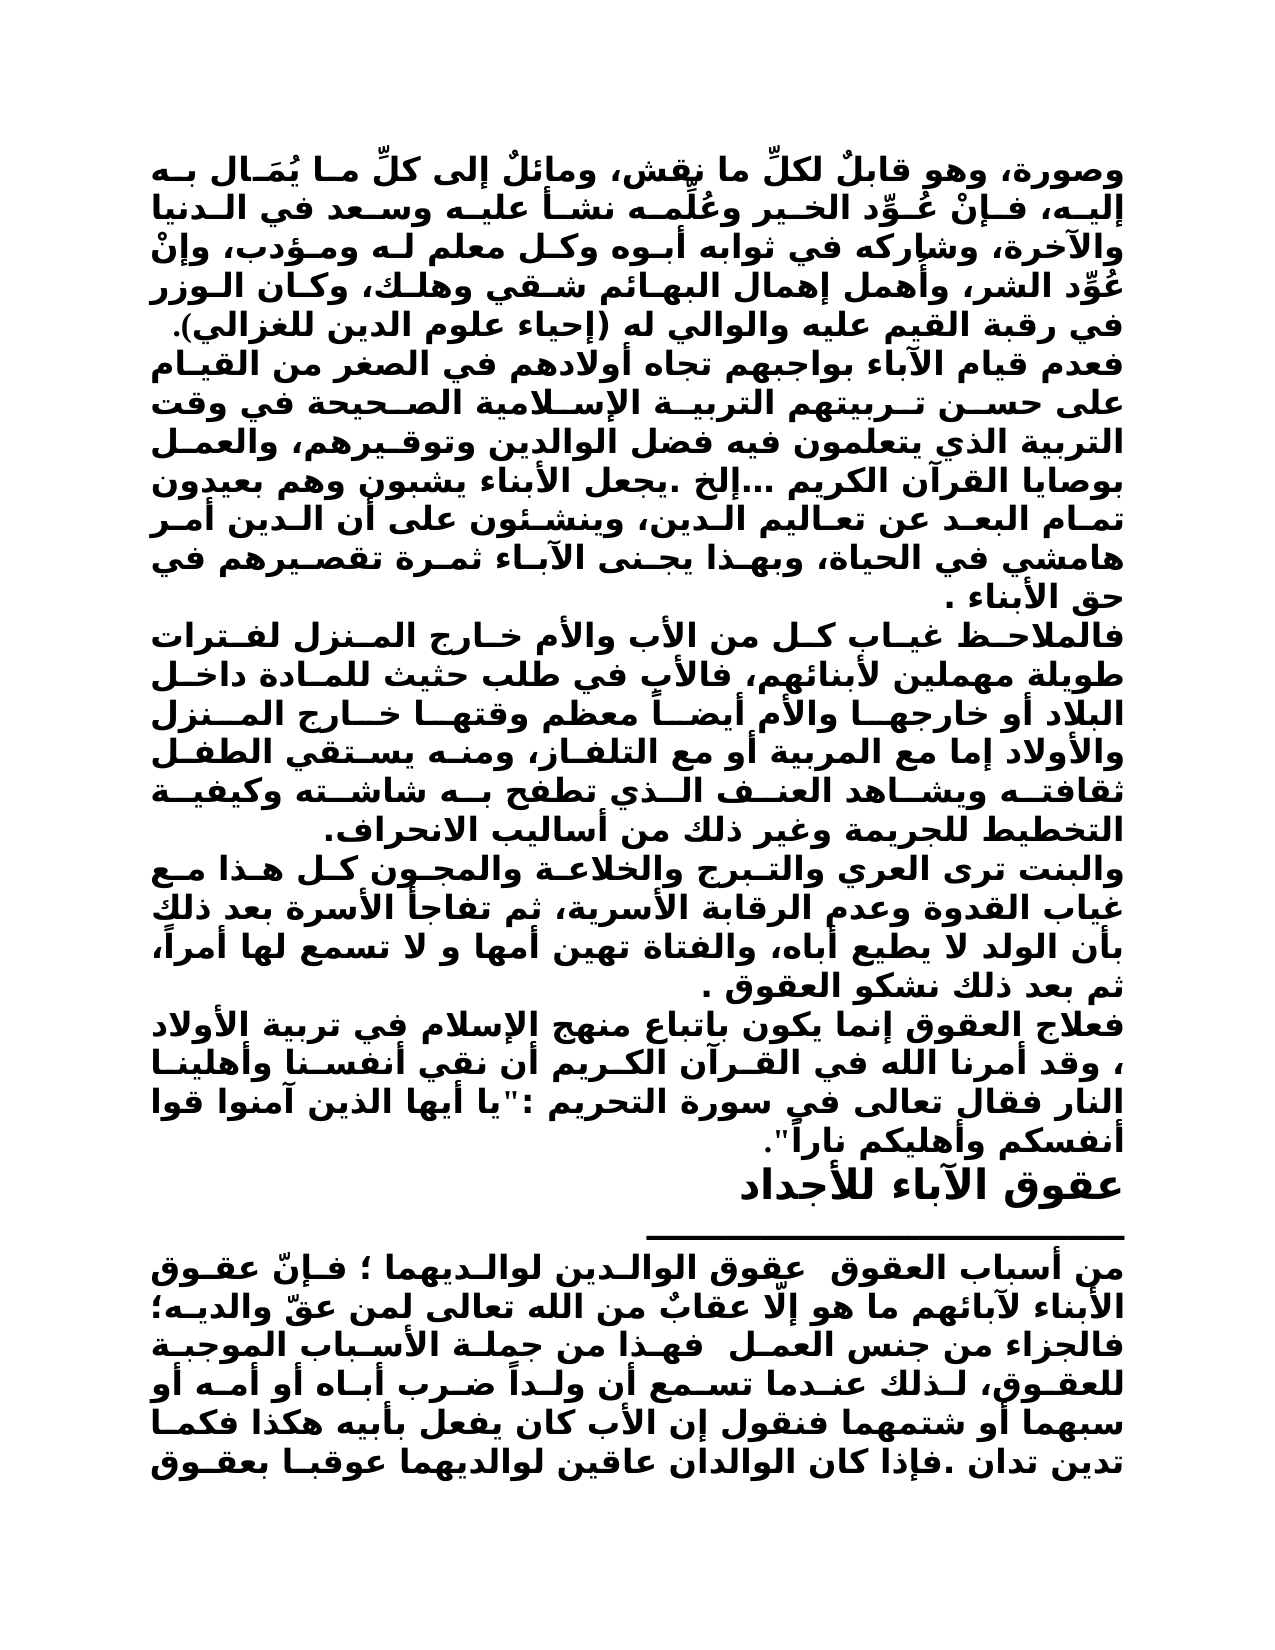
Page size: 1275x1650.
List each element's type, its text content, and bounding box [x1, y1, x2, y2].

text ــــــــــــــــــــــــــــــــــــــــــ [150, 1209, 1125, 1248]
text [150, 150, 1125, 344]
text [150, 1248, 1125, 1481]
text فعدم قيام الآباء بواجبهم تجاه أولادهم في الصغر من القيام على حسن تربيتهم التربية الإسلامية الصحيحة في وقت التربية الذي يتعلمون فيه فضل الوالدين وتوقيرهم، والعمل بوصايا القرآن الكريم …إلخ .يجعل الأبناء يشبون وهم بعيدون تمام البعد عن تعاليم الدين، وينشئون على أن الدين أمر هامشي في الحياة، وبهذا يجنى الآباء ثمرة تقصيرهم في حق الأبناء . [150, 344, 1125, 616]
text عقوق الآباء للأجداد [150, 1161, 1125, 1209]
text فعلاج العقوق إنما يكون باتباع منهج الإسلام في تربية الأولاد ، وقد أمرنا الله في القرآن الكريم أن نقي أنفسنا وأهلينا النار فقال تعالى في سورة التحريم :"يا أيها الذين آمنوا قوا أنفسكم وأهليكم ناراً". [150, 1005, 1125, 1161]
text فالملاحظ غياب كل من الأب والأم خارج المنزل لفترات طويلة مهملين لأبنائهم، فالأب في طلب حثيث للمادة داخل البلاد أو خارجها والأم أيضاً معظم وقتها خارج المنزل والأولاد إما مع المربية أو مع التلفاز، ومنه يستقي الطفل ثقافته ويشاهد العنف الذي تطفح به شاشته وكيفية التخطيط للجريمة وغير ذلك من أساليب الانحراف. [150, 616, 1125, 849]
text والبنت ترى العري والتبرج والخلاعة والمجون كل هذا مع غياب القدوة وعدم الرقابة الأسرية، ثم تفاجأ الأسرة بعد ذلك بأن الولد لا يطيع أباه، والفتاة تهين أمها و لا تسمع لها أمراً، ثم بعد ذلك نشكو العقوق . [150, 849, 1125, 1005]
